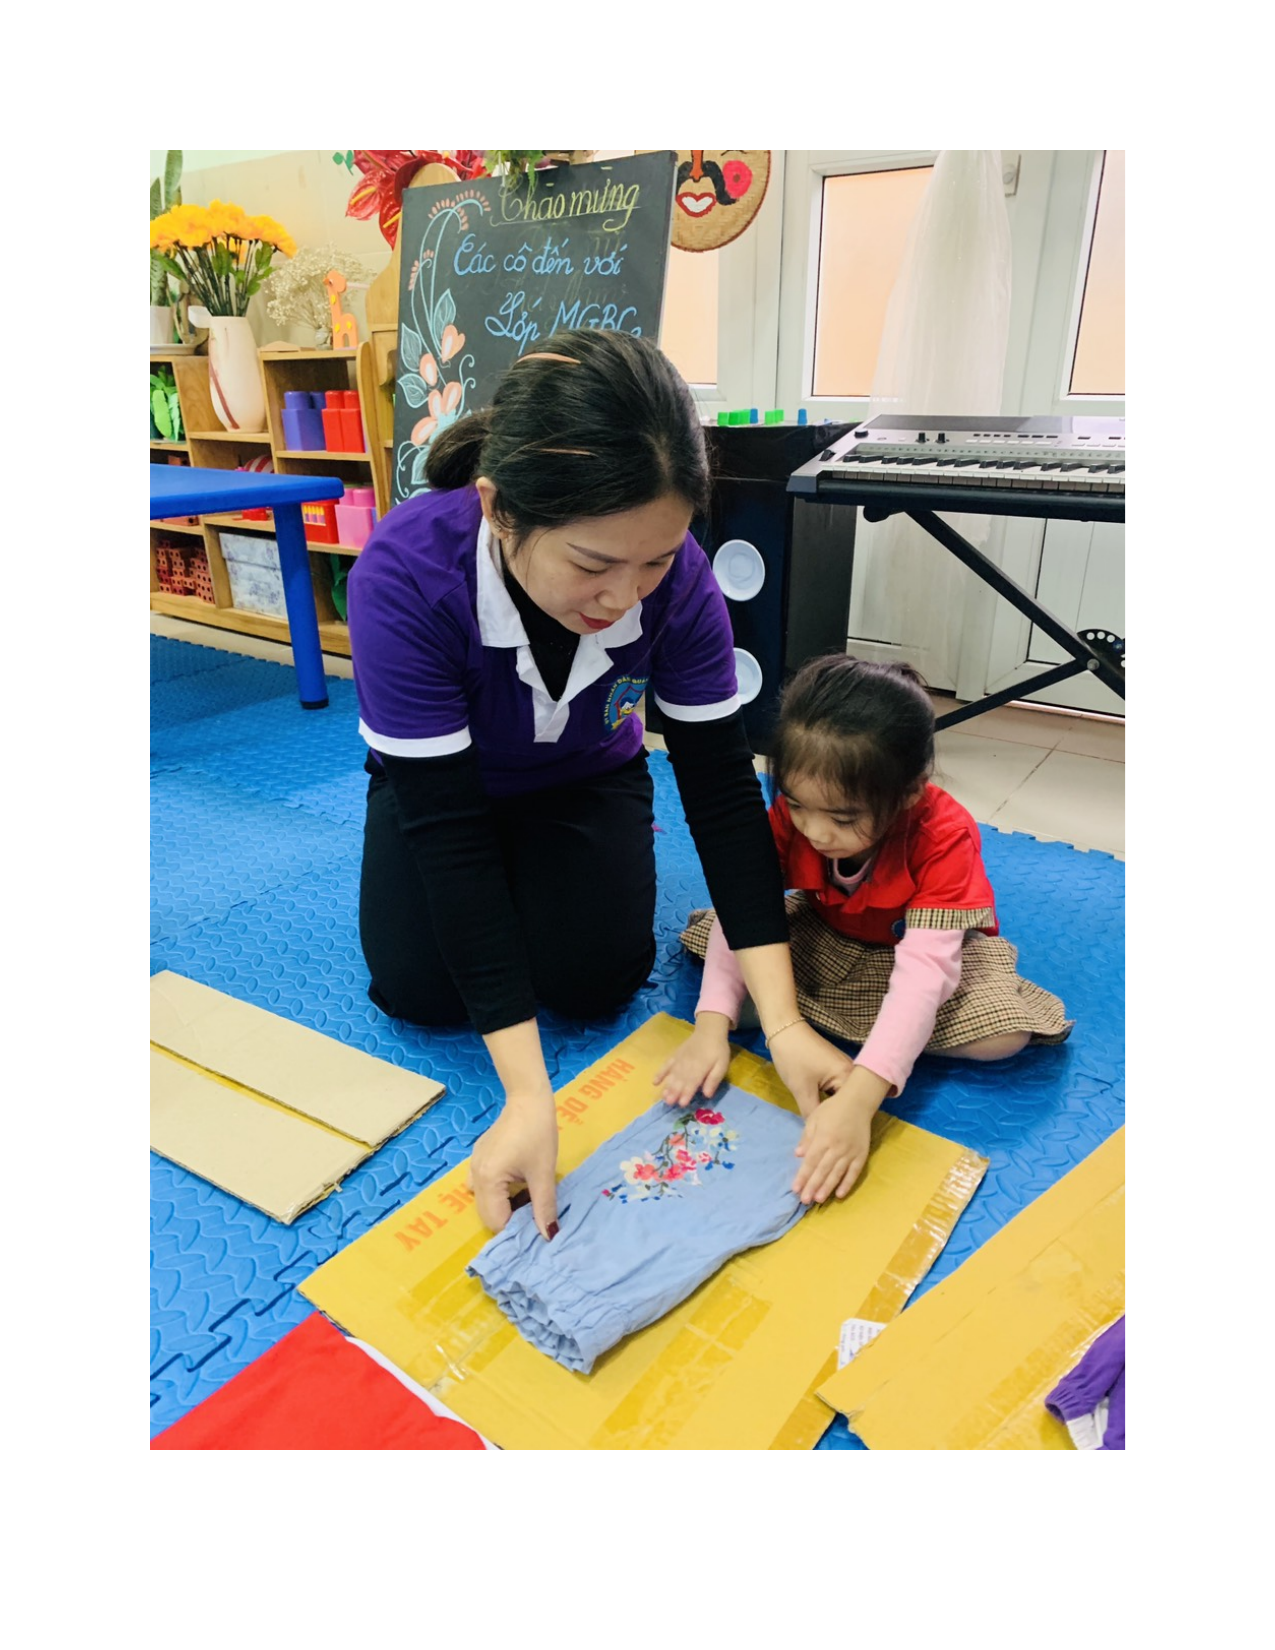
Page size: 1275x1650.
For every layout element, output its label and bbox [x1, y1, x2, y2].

picture [150, 150, 1125, 1450]
